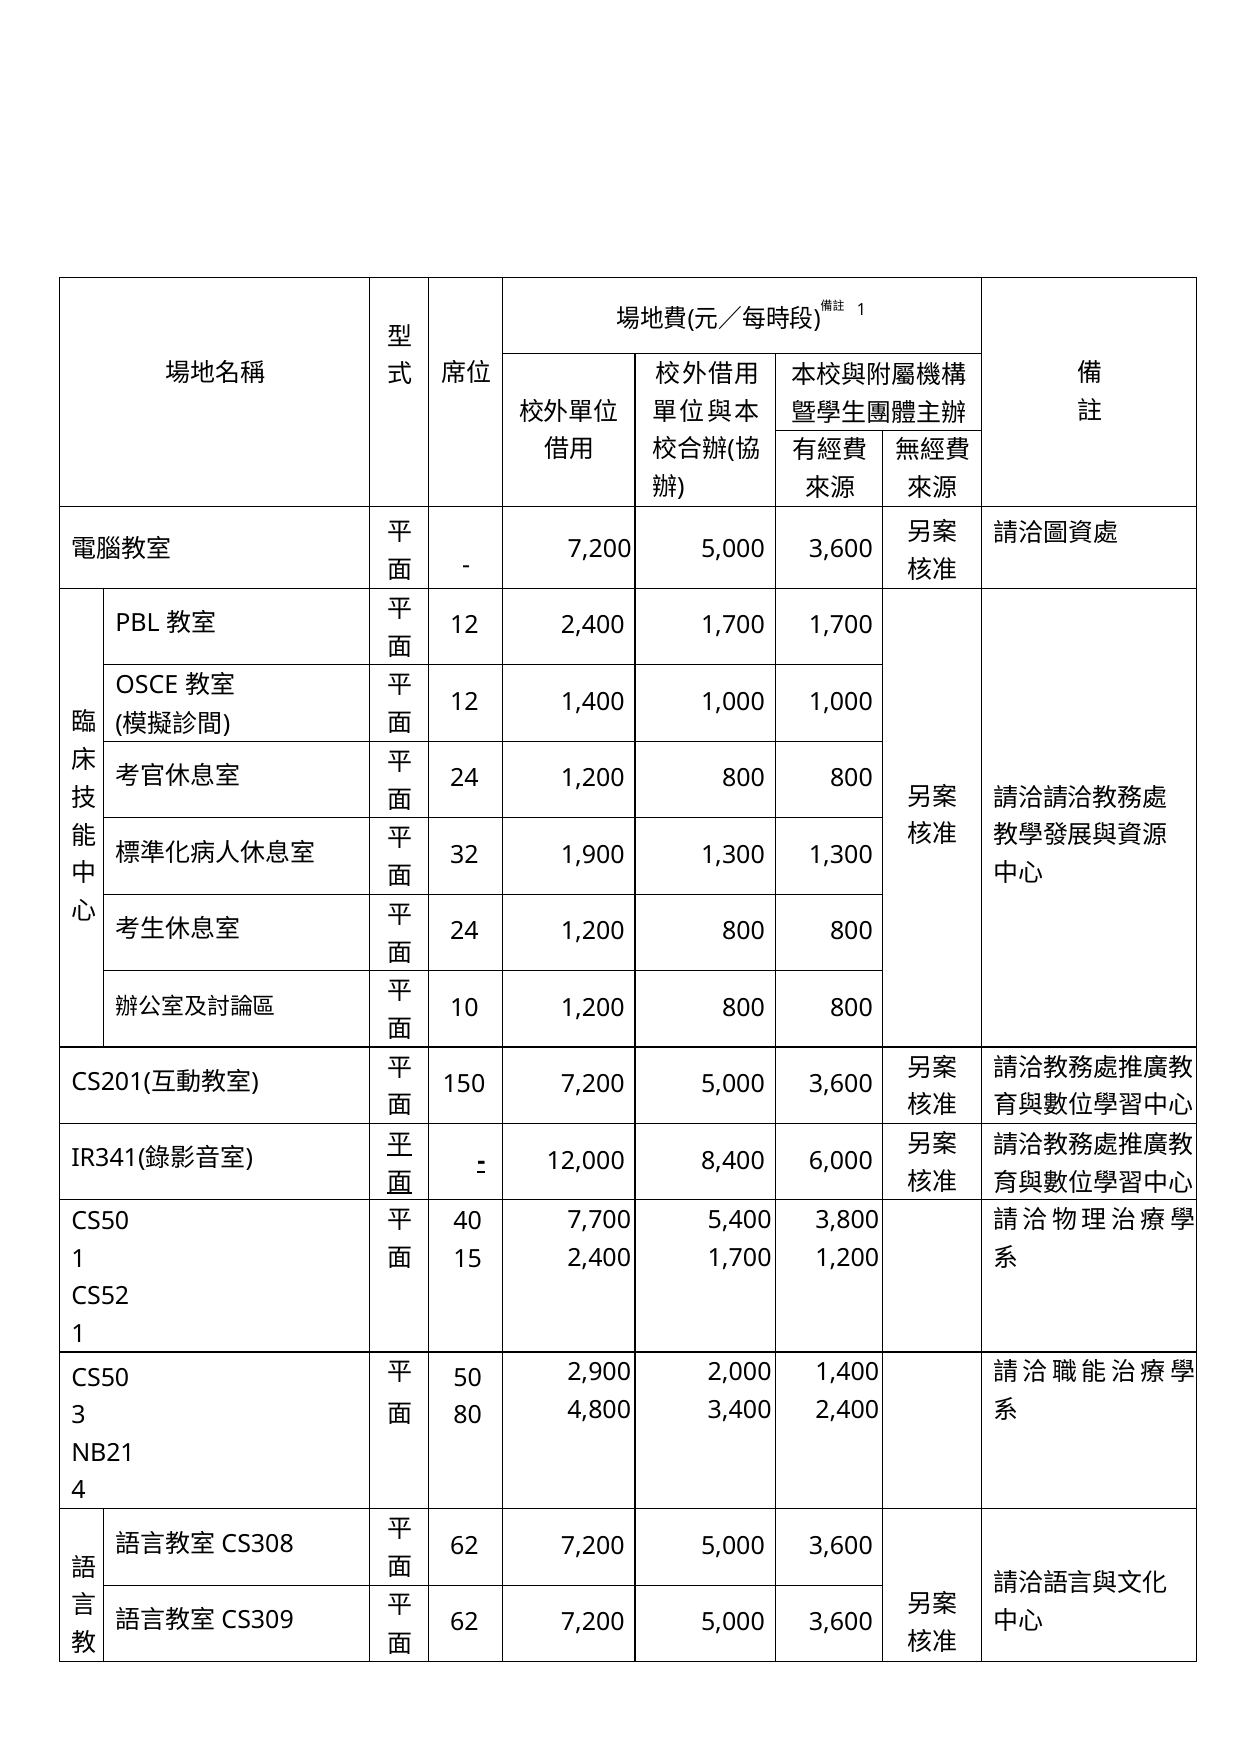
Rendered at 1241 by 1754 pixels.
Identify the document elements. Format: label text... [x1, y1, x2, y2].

table_cell 40 15 [429, 1200, 502, 1351]
table_cell 請洽請洽教務處教學發展與資源中心 [982, 589, 1196, 1046]
table_cell 平 面 [370, 1353, 428, 1508]
table_cell 7,200 [503, 1509, 634, 1584]
table_cell 請洽物理治療學系 [982, 1200, 1196, 1351]
table_cell 另案核准 [883, 507, 981, 588]
table_cell 平面 [370, 507, 428, 588]
table_cell 32 [429, 818, 502, 893]
table_cell 有經費 來源 [776, 431, 882, 506]
table_cell 考官休息室 [104, 742, 369, 817]
table_cell 1,400 [503, 665, 634, 741]
table_cell 3,600 [776, 1509, 882, 1584]
table_cell 平 面 [370, 1586, 428, 1661]
table_cell ‐ [429, 507, 502, 588]
table_cell 800 [636, 971, 775, 1046]
table_cell 1,700 [776, 589, 882, 664]
table_cell 另案 核准 [883, 1124, 981, 1199]
table_cell 1,300 [776, 818, 882, 893]
table_cell 5,000 [636, 1586, 775, 1661]
table_cell 7,200 [503, 507, 634, 588]
table_cell OSCE 教室 (模擬診間) [104, 665, 369, 741]
table_cell 考生休息室 [104, 895, 369, 970]
table_cell 1,700 [636, 589, 775, 664]
table_cell 臨床技能中心 [60, 589, 103, 1046]
table_cell 2,900 4,800 [503, 1353, 634, 1508]
table_cell 語言教室 CS309 [104, 1586, 369, 1661]
table_cell 800 [776, 895, 882, 970]
table_cell 5,000 [636, 507, 775, 588]
table_cell 800 [776, 742, 882, 817]
table_cell 請洽職能治療學系 [982, 1353, 1196, 1508]
table_cell 另案核准 [883, 589, 981, 1046]
table_cell 62 [429, 1509, 502, 1584]
table_header 型式 [370, 278, 428, 506]
table_cell 無經費 來源 [883, 431, 981, 506]
table_header 場地名稱 [60, 278, 369, 506]
table_cell 3,600 [776, 507, 882, 588]
table_cell 請洽圖資處 [982, 507, 1196, 588]
table_cell 2,000 3,400 [636, 1353, 775, 1508]
table_cell 1,000 [636, 665, 775, 741]
table_cell 語言教室 CS308 [104, 1509, 369, 1584]
table_header 場地費(元／每時段)備註 1 [503, 278, 981, 353]
table_cell 7,200 [503, 1048, 634, 1123]
table_cell [883, 1353, 981, 1508]
table_cell 平 面 [370, 665, 428, 741]
table_cell 請洽教務處推廣教育與數位學習中心 [982, 1048, 1196, 1123]
table_cell 24 [429, 742, 502, 817]
table_header 備註 [982, 278, 1196, 506]
table_cell 6,000 [776, 1124, 882, 1199]
table_cell 平 面 [370, 971, 428, 1046]
table_cell 1,400 2,400 [776, 1353, 882, 1508]
table_cell 平 面 [370, 1048, 428, 1123]
table_cell 校外單位借用 [503, 354, 634, 506]
table_header 席位 [429, 278, 502, 506]
table_cell 50 80 [429, 1353, 502, 1508]
table_cell 1,300 [636, 818, 775, 893]
table_cell 7,700 2,400 [503, 1200, 634, 1351]
table_cell 12 [429, 589, 502, 664]
table_cell 另案 核准 [883, 1048, 981, 1123]
table_cell CS501 CS521 [60, 1200, 369, 1351]
table_cell 10 [429, 971, 502, 1046]
table_cell 平 面 [370, 742, 428, 817]
table_cell 1,200 [503, 895, 634, 970]
table_cell 平 面 [370, 1124, 428, 1199]
table_cell 5,000 [636, 1048, 775, 1123]
table_cell 7,200 [503, 1586, 634, 1661]
table_cell 請洽語言與文化中心 [982, 1509, 1196, 1661]
table_cell 62 [429, 1586, 502, 1661]
table_cell 辦公室及討論區 [104, 971, 369, 1046]
table_cell 5,000 [636, 1509, 775, 1584]
table_cell 平 面 [370, 1509, 428, 1584]
table_cell 3,600 [776, 1048, 882, 1123]
table_cell 3,600 [776, 1586, 882, 1661]
table_cell 12 [429, 665, 502, 741]
table_cell 24 [429, 895, 502, 970]
table_cell 平 面 [370, 895, 428, 970]
table_cell 電腦教室 [60, 507, 369, 588]
table_cell 800 [776, 971, 882, 1046]
table_cell 800 [636, 895, 775, 970]
table_cell 平 面 [370, 818, 428, 893]
table_cell 1,200 [503, 742, 634, 817]
table_cell 150 [429, 1048, 502, 1123]
table_cell 請洽教務處推廣教育與數位學習中心 [982, 1124, 1196, 1199]
table_cell 本校與附屬機構 曁學生團體主辦 [776, 354, 981, 429]
table_cell 語言教室 [60, 1509, 103, 1661]
table_cell 1,900 [503, 818, 634, 893]
table_cell 12,000 [503, 1124, 634, 1199]
table_cell PBL 教室 [104, 589, 369, 664]
table_cell 800 [636, 742, 775, 817]
table_cell 另案核准 [883, 1509, 981, 1661]
table_cell 2,400 [503, 589, 634, 664]
table_cell - [429, 1124, 502, 1199]
table_cell [883, 1200, 981, 1351]
table_cell 標準化病人休息室 [104, 818, 369, 893]
table_cell 5,400 1,700 [636, 1200, 775, 1351]
table_cell 1,000 [776, 665, 882, 741]
table_cell CS503 NB214 [60, 1353, 369, 1508]
table_cell 3,800 1,200 [776, 1200, 882, 1351]
table_cell 平 面 [370, 1200, 428, 1351]
table_cell 校外借用單位與本校合辦(協辦) [636, 354, 775, 506]
table_cell IR341(錄影音室) [60, 1124, 369, 1199]
table_cell CS201(互動教室) [60, 1048, 369, 1123]
table_cell 平 面 [370, 589, 428, 664]
table_cell 1,200 [503, 971, 634, 1046]
table_cell 8,400 [636, 1124, 775, 1199]
